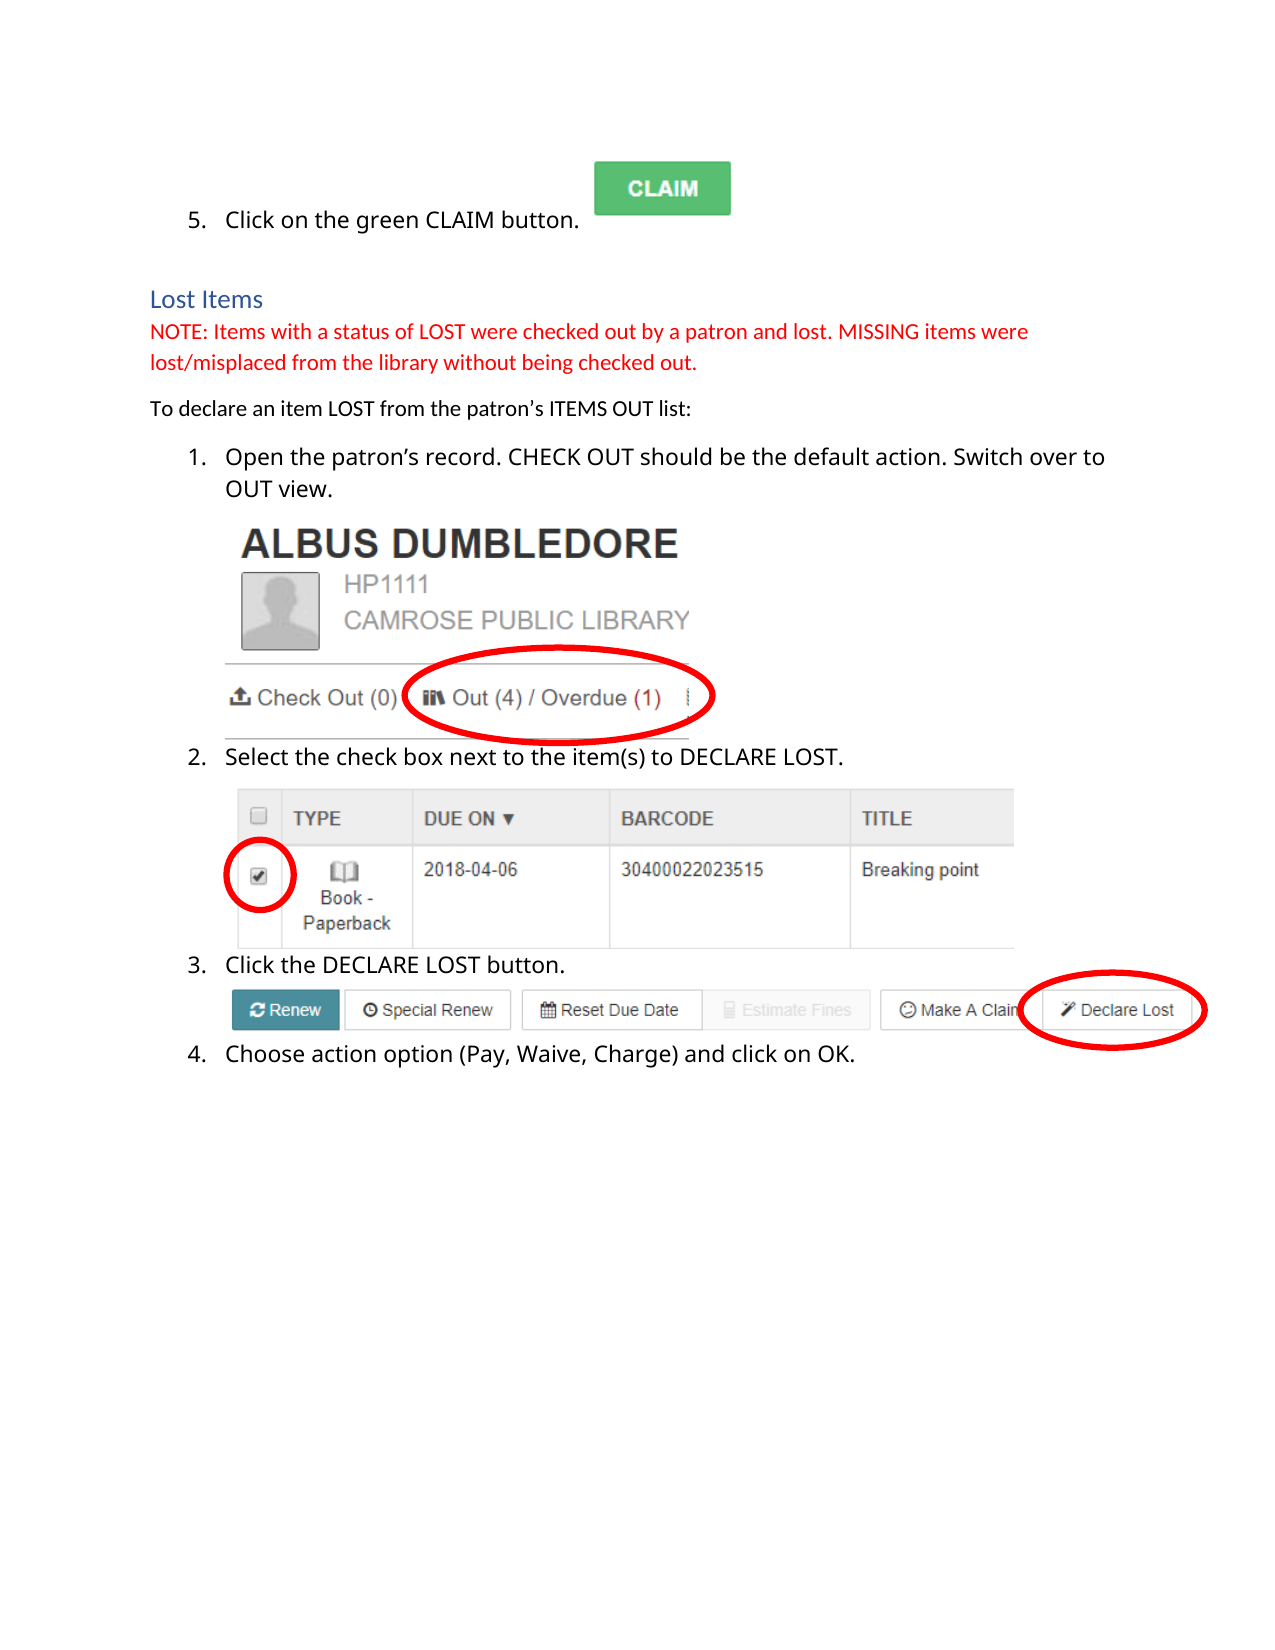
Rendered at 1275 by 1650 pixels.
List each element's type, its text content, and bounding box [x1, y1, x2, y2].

list Click on the green CLAIM button. [187, 150, 1125, 235]
list Select the check box next to the item(s) to DECLARE LOST. [187, 741, 1125, 772]
list Click the DECLARE LOST button. [187, 949, 1125, 980]
subtitle Lost Items [150, 282, 1125, 315]
text To declare an item LOST from the patron’s ITEMS OUT list: [150, 394, 1125, 422]
text NOTE: Items with a status of LOST were checked out by a patron and lost. MISSING items were lost/misplaced from the library without being checked out. [150, 317, 1125, 376]
list Open the patron’s record. CHECK OUT should be the default action. Switch over to OUT view. [187, 441, 1125, 504]
list Choose action option (Pay, Waive, Charge) and click on OK. [187, 1038, 1125, 1069]
